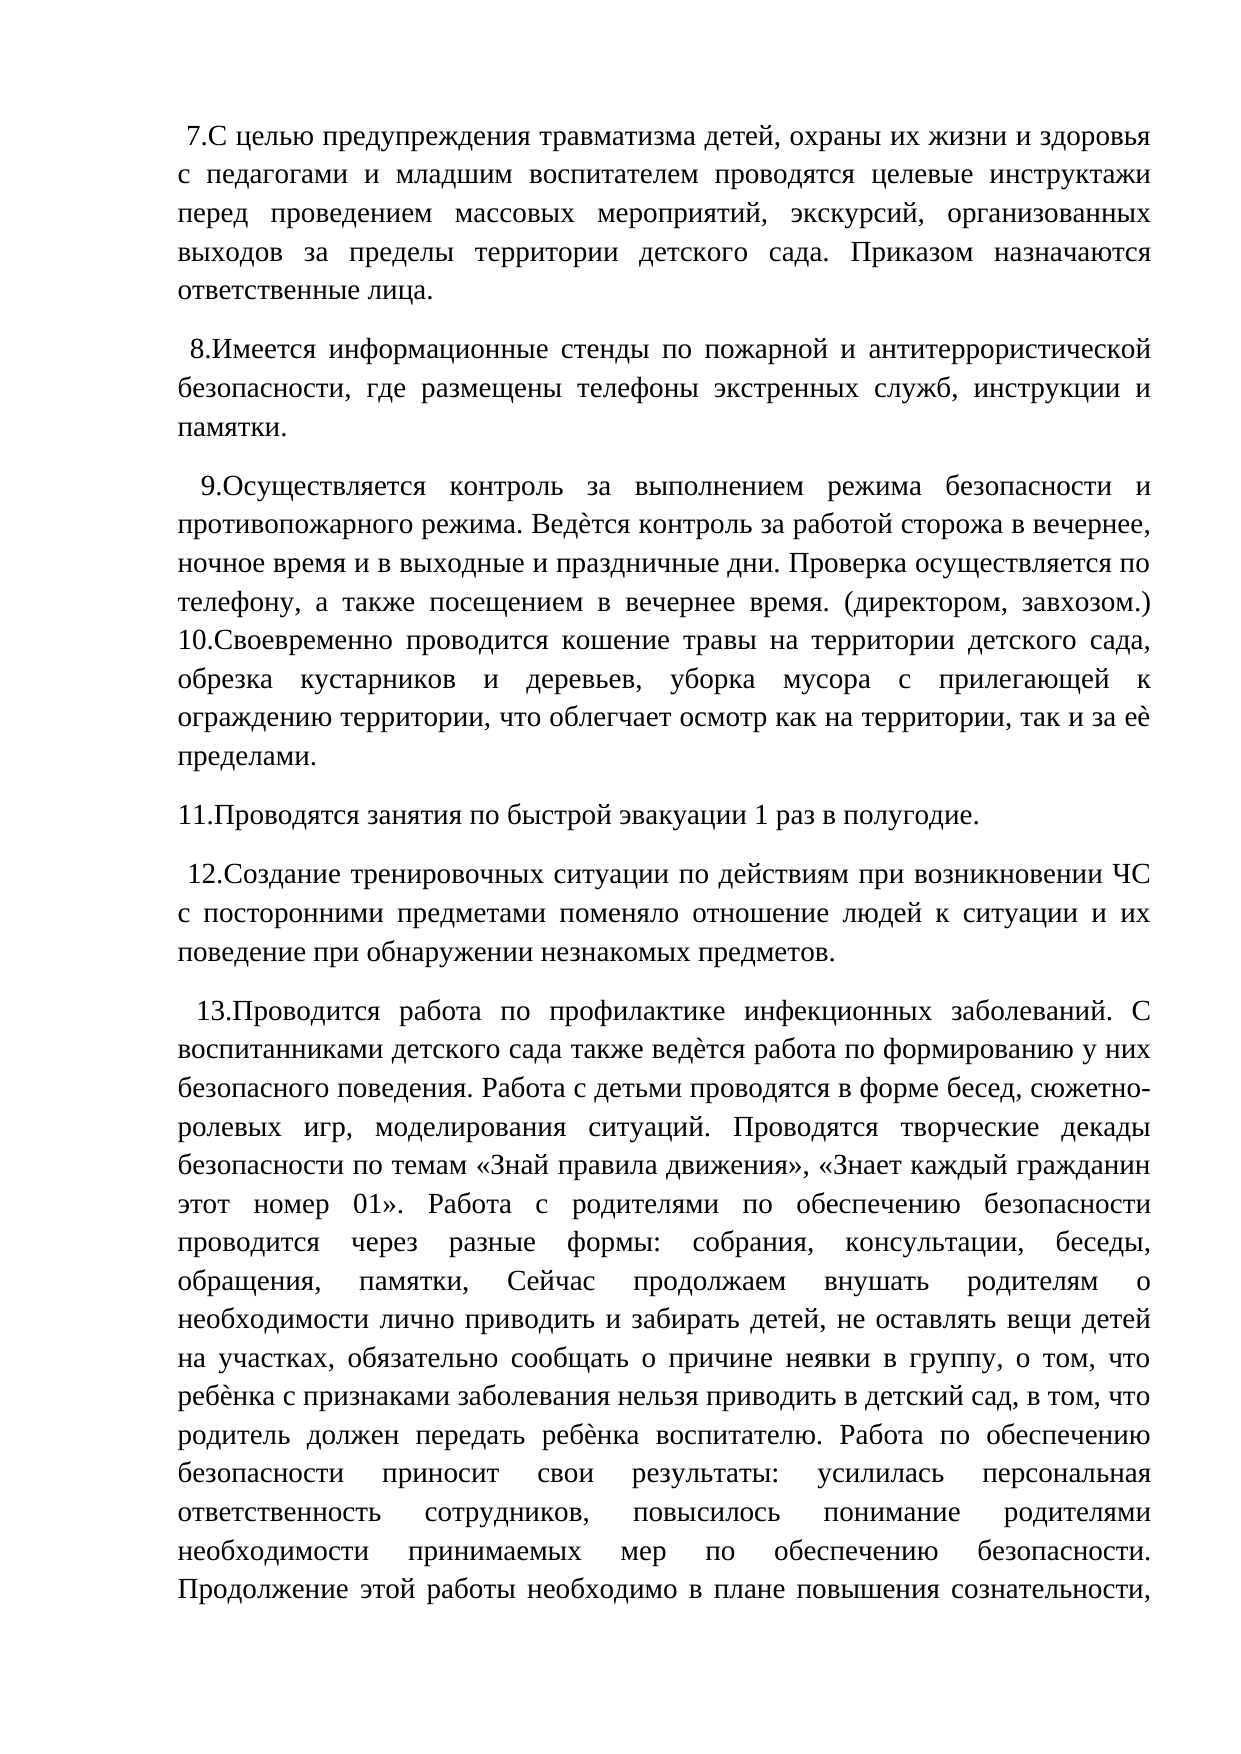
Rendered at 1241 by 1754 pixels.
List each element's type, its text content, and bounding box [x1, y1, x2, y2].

text 12.Создание тренировочных ситуации по действиям при возникновении ЧС с посторонними предметами поменяло отношение людей к ситуации и их поведение при обнаружении незнакомых предметов. [177, 857, 1152, 967]
text 7.С целью предупреждения травматизма детей, охраны их жизни и здоровья с педагогами и младшим воспитателем проводятся целевые инструктажи перед проведением массовых мероприятий, экскурсий, организованных выходов за пределы территории детского сада. Приказом назначаются ответственные лица. [177, 118, 1152, 306]
text 9.Осуществляется контроль за выполнением режима безопасности и противопожарного режима. Ведѐтся контроль за работой сторожа в вечернее, ночное время и в выходные и праздничные дни. Проверка осуществляется по телефону, а также посещением в вечернее время. (директором, завхозом.) 10.Своевременно проводится кошение травы на территории детского сада, обрезка кустарников и деревьев, уборка мусора с прилегающей к ограждению территории, что облегчает осмотр как на территории, так и за еѐ пределами. [177, 468, 1152, 771]
text 8.Имеется информационные стенды по пожарной и антитеррористической безопасности, где размещены телефоны экстренных служб, инструкции и памятки. [177, 332, 1152, 442]
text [177, 993, 1152, 1605]
text 11.Проводятся занятия по быстрой эвакуации 1 раз в полугодие. [177, 797, 1152, 831]
